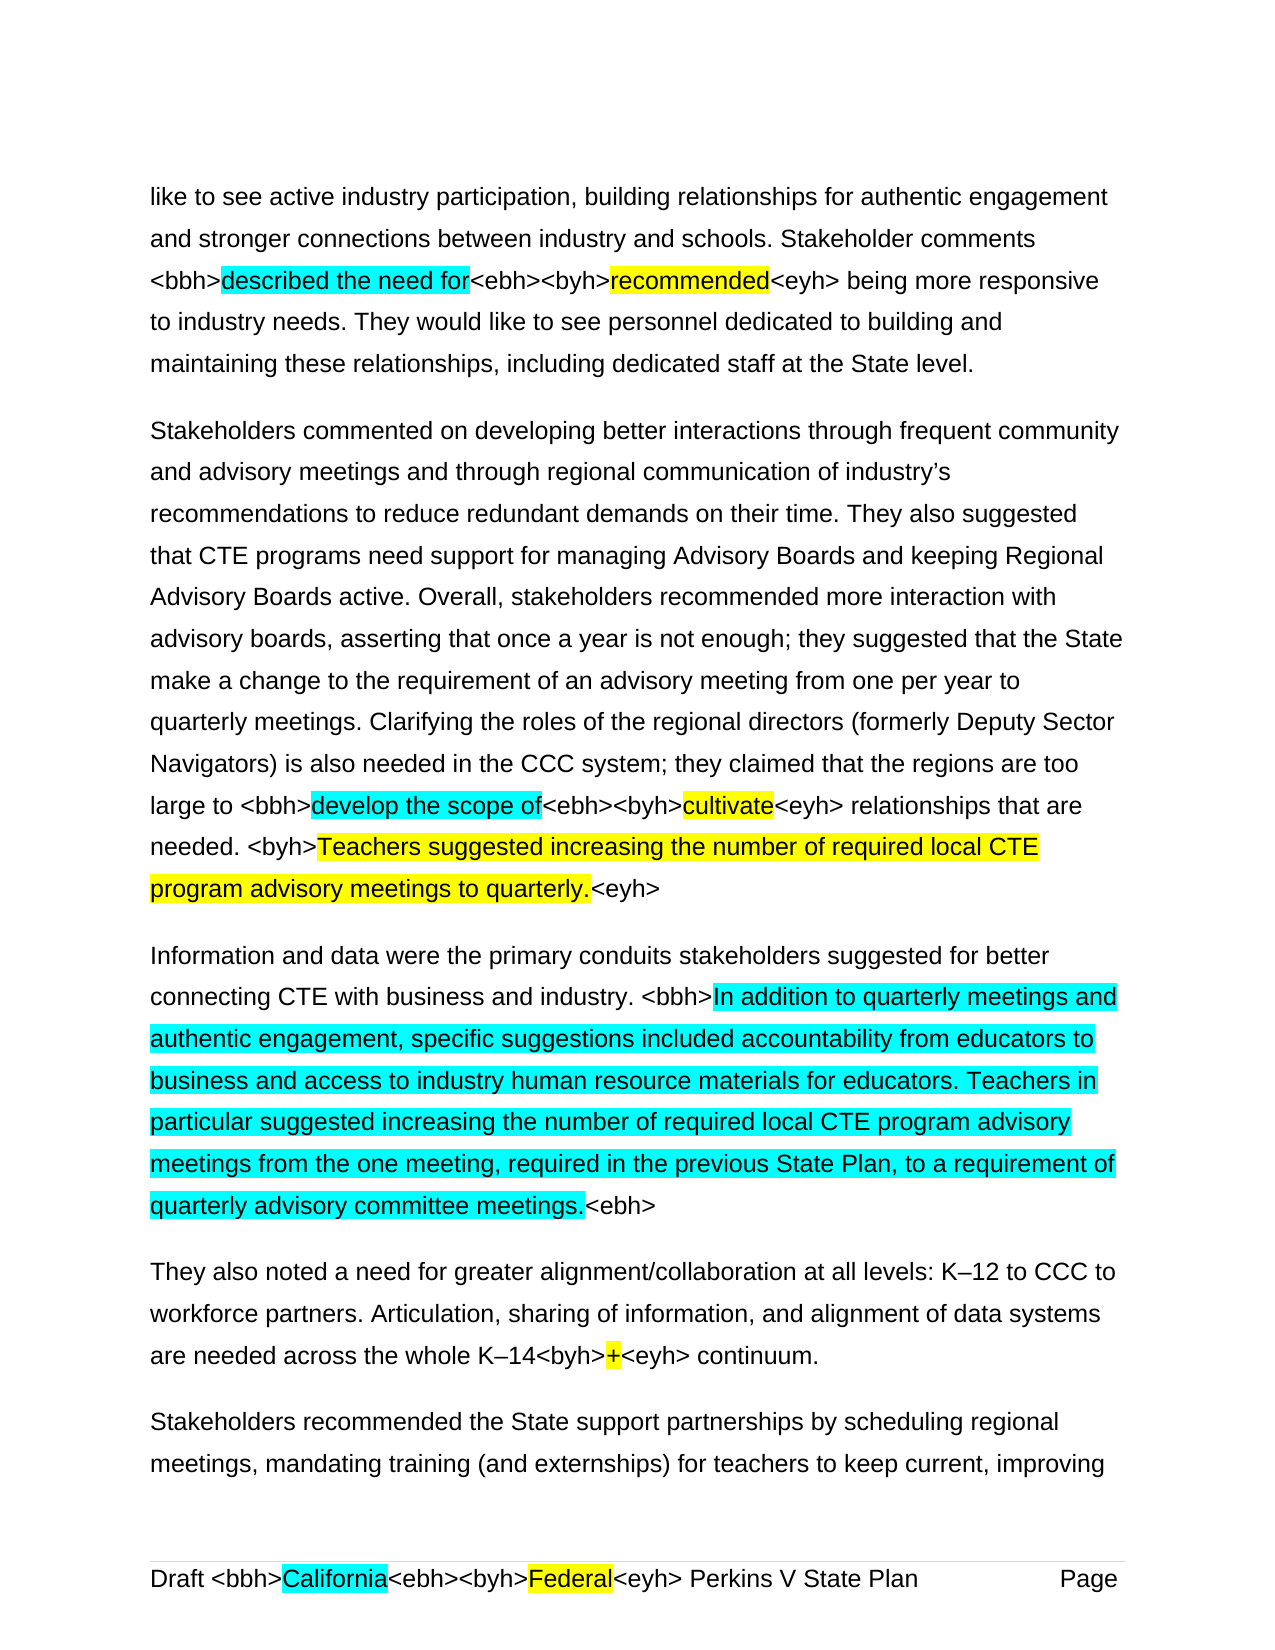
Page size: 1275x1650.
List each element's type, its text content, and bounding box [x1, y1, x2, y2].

text They also noted a need for greater alignment/collaboration at all levels: K–12 to CCC to workforce partners. Articulation, sharing of information, and alignment of data systems are needed across the whole K–14<byh>+<eyh> continuum. [150, 1244, 1125, 1369]
text Information and data were the primary conduits stakeholders suggested for better connecting CTE with business and industry. <bbh>In addition to quarterly meetings and authentic engagement, specific suggestions included accountability from educators to business and access to industry human resource materials for educators. Teachers in particular suggested increasing the number of required local CTE program advisory meetings from the one meeting, required in the previous State Plan, to a requirement of quarterly advisory committee meetings.<ebh> [150, 928, 1125, 1219]
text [150, 169, 1125, 378]
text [150, 1394, 1125, 1478]
text Stakeholders commented on developing better interactions through frequent community and advisory meetings and through regional communication of industry’s recommendations to reduce redundant demands on their time. They also suggested that CTE programs need support for managing Advisory Boards and keeping Regional Advisory Boards active. Overall, stakeholders recommended more interaction with advisory boards, asserting that once a year is not enough; they suggested that the State make a change to the requirement of an advisory meeting from one per year to quarterly meetings. Clarifying the roles of the regional directors (formerly Deputy Sector Navigators) is also needed in the CCC system; they claimed that the regions are too large to <bbh>develop the scope of<ebh><byh>cultivate<eyh> relationships that are needed. <byh>Teachers suggested increasing the number of required local CTE program advisory meetings to quarterly.<eyh> [150, 403, 1125, 903]
